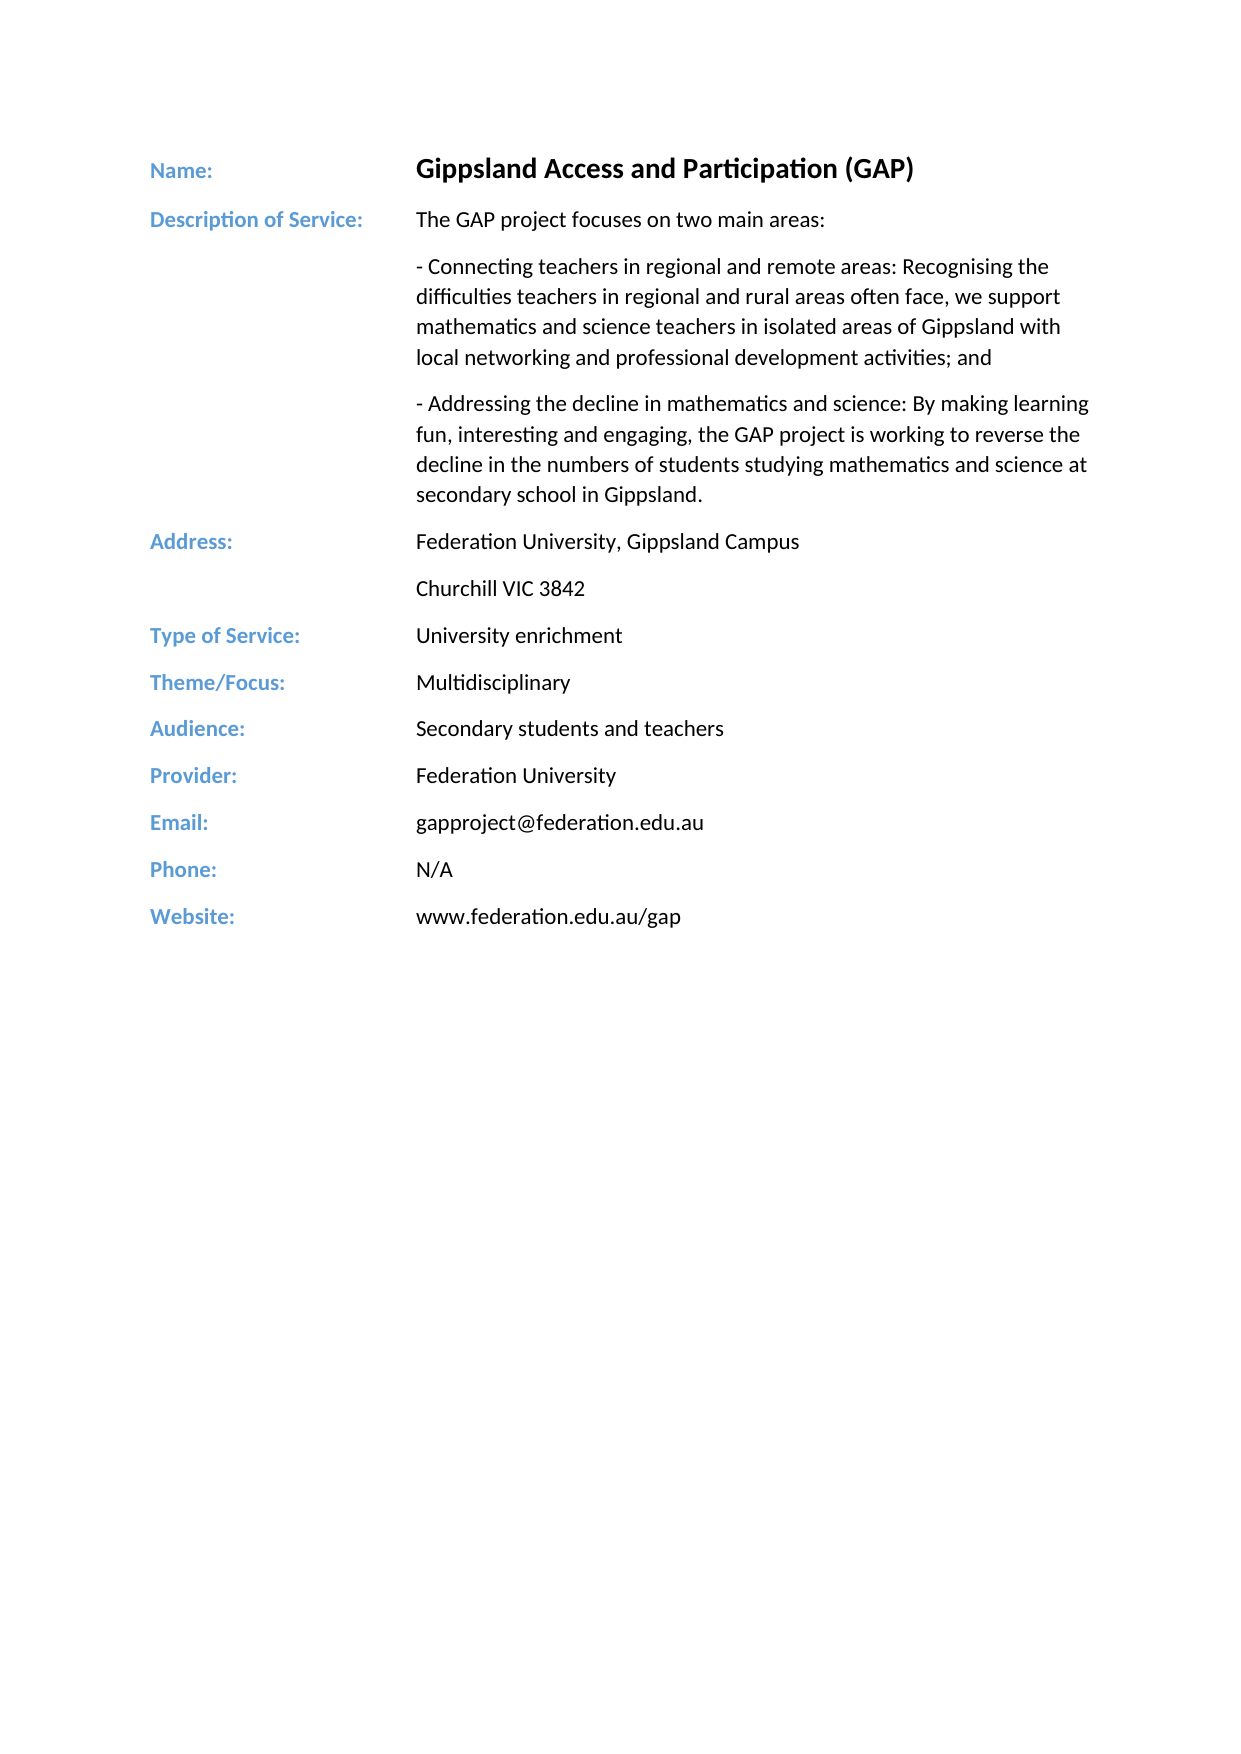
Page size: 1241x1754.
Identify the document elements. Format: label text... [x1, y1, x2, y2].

text Churchill VIC 3842 [416, 574, 1090, 602]
text Audience: Secondary students and teachers [150, 714, 1090, 742]
text Type of Service: University enrichment [150, 621, 1090, 649]
text Name: Gippsland Access and Participation (GAP) [150, 150, 1090, 186]
text - Connecting teachers in regional and remote areas: Recognising the difficulties teachers in regional and rural areas often face, we support mathematics and science teachers in isolated areas of Gippsland with local networking and professional development activities; and [416, 252, 1090, 371]
text Provider: Federation University [150, 761, 1090, 789]
text Email: gapproject@federation.edu.au [150, 808, 1090, 836]
text Phone: N/A [150, 855, 1090, 883]
text Address: Federation University, Gippsland Campus [150, 527, 1090, 555]
text Theme/Focus: Multidisciplinary [150, 668, 1090, 696]
text - Addressing the decline in mathematics and science: By making learning fun, interesting and engaging, the GAP project is working to reverse the decline in the numbers of students studying mathematics and science at secondary school in Gippsland. [416, 389, 1090, 508]
text Description of Service: The GAP project focuses on two main areas: [150, 205, 1090, 233]
text Website: www.federation.edu.au/gap [150, 902, 1090, 930]
